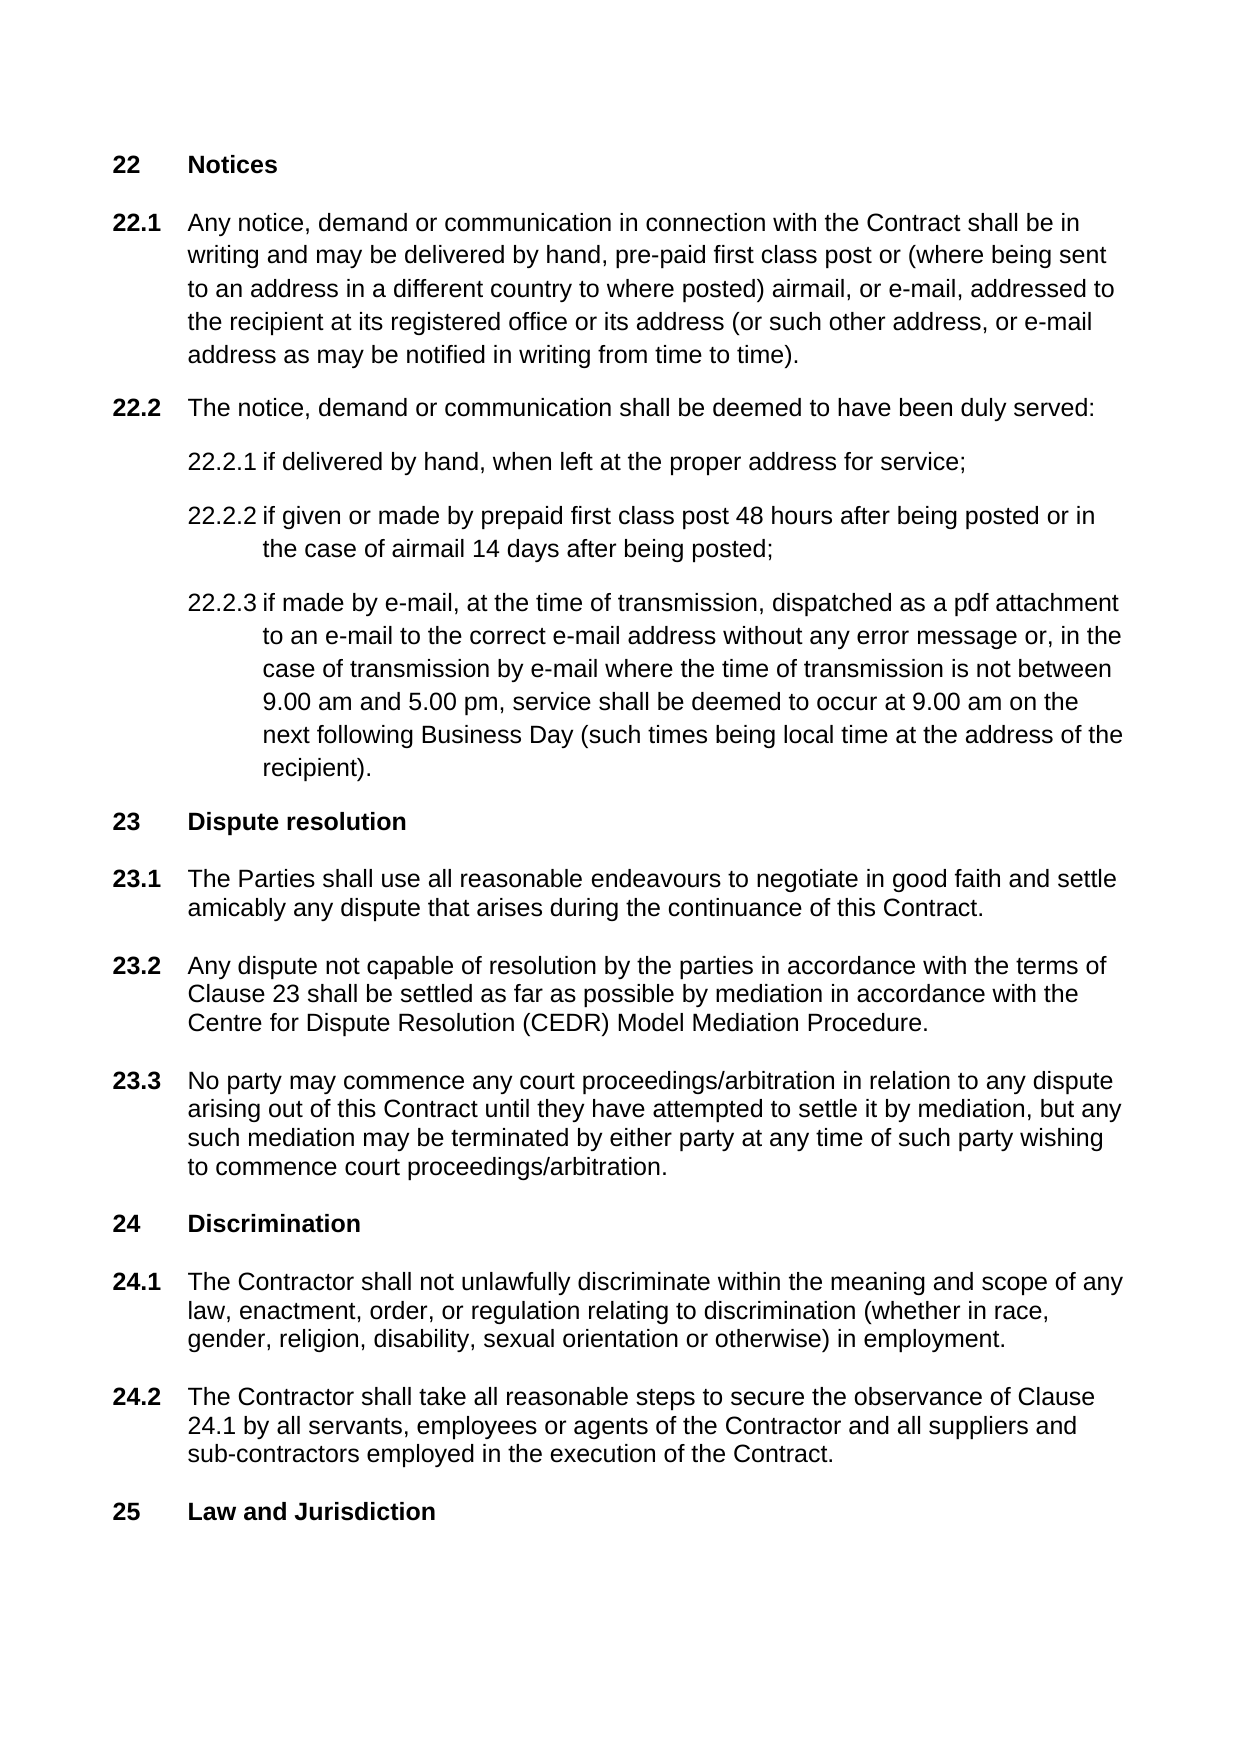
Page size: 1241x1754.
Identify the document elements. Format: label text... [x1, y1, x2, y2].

text 24 Discrimination [112, 1209, 1128, 1238]
text 22.2.3 if made by e-mail, at the time of transmission, dispatched as a pdf attachment to an e-mail to the correct e-mail address without any error message or, in the case of transmission by e-mail where the time of transmission is not between 9.00 am and 5.00 pm, service shall be deemed to occur at 9.00 am on the next following Business Day (such times being local time at the address of the recipient). [187, 588, 1128, 782]
text 25 Law and Jurisdiction [112, 1497, 1128, 1526]
text 24.1 The Contractor shall not unlawfully discriminate within the meaning and scope of any law, enactment, order, or regulation relating to discrimination (whether in race, gender, religion, disability, sexual orientation or otherwise) in employment. [112, 1267, 1128, 1353]
text 22.2 The notice, demand or communication shall be deemed to have been duly served: [112, 393, 1128, 422]
text 22.2.2 if given or made by prepaid first class post 48 hours after being posted or in the case of airmail 14 days after being posted; [187, 501, 1128, 563]
text 23.3 No party may commence any court proceedings/arbitration in relation to any dispute arising out of this Contract until they have attempted to settle it by mediation, but any such mediation may be terminated by either party at any time of such party wishing to commence court proceedings/arbitration. [112, 1066, 1128, 1181]
text 23.2 Any dispute not capable of resolution by the parties in accordance with the terms of Clause 23 shall be settled as far as possible by mediation in accordance with the Centre for Dispute Resolution (CEDR) Model Mediation Procedure. [112, 951, 1128, 1037]
text 23.1 The Parties shall use all reasonable endeavours to negotiate in good faith and settle amicably any dispute that arises during the continuance of this Contract. [112, 864, 1128, 922]
text 22 Notices [112, 150, 1128, 179]
text 22.1 Any notice, demand or communication in connection with the Contract shall be in writing and may be delivered by hand, pre-paid first class post or (where being sent to an address in a different country to where posted) airmail, or e-mail, addressed to the recipient at its registered office or its address (or such other address, or e-mail address as may be notified in writing from time to time). [112, 207, 1128, 368]
text 23 Dispute resolution [112, 807, 1128, 836]
text 24.2 The Contractor shall take all reasonable steps to secure the observance of Clause 24.1 by all servants, employees or agents of the Contractor and all suppliers and sub-contractors employed in the execution of the Contract. [112, 1382, 1128, 1468]
text 22.2.1 if delivered by hand, when left at the proper address for service; [187, 447, 1128, 476]
